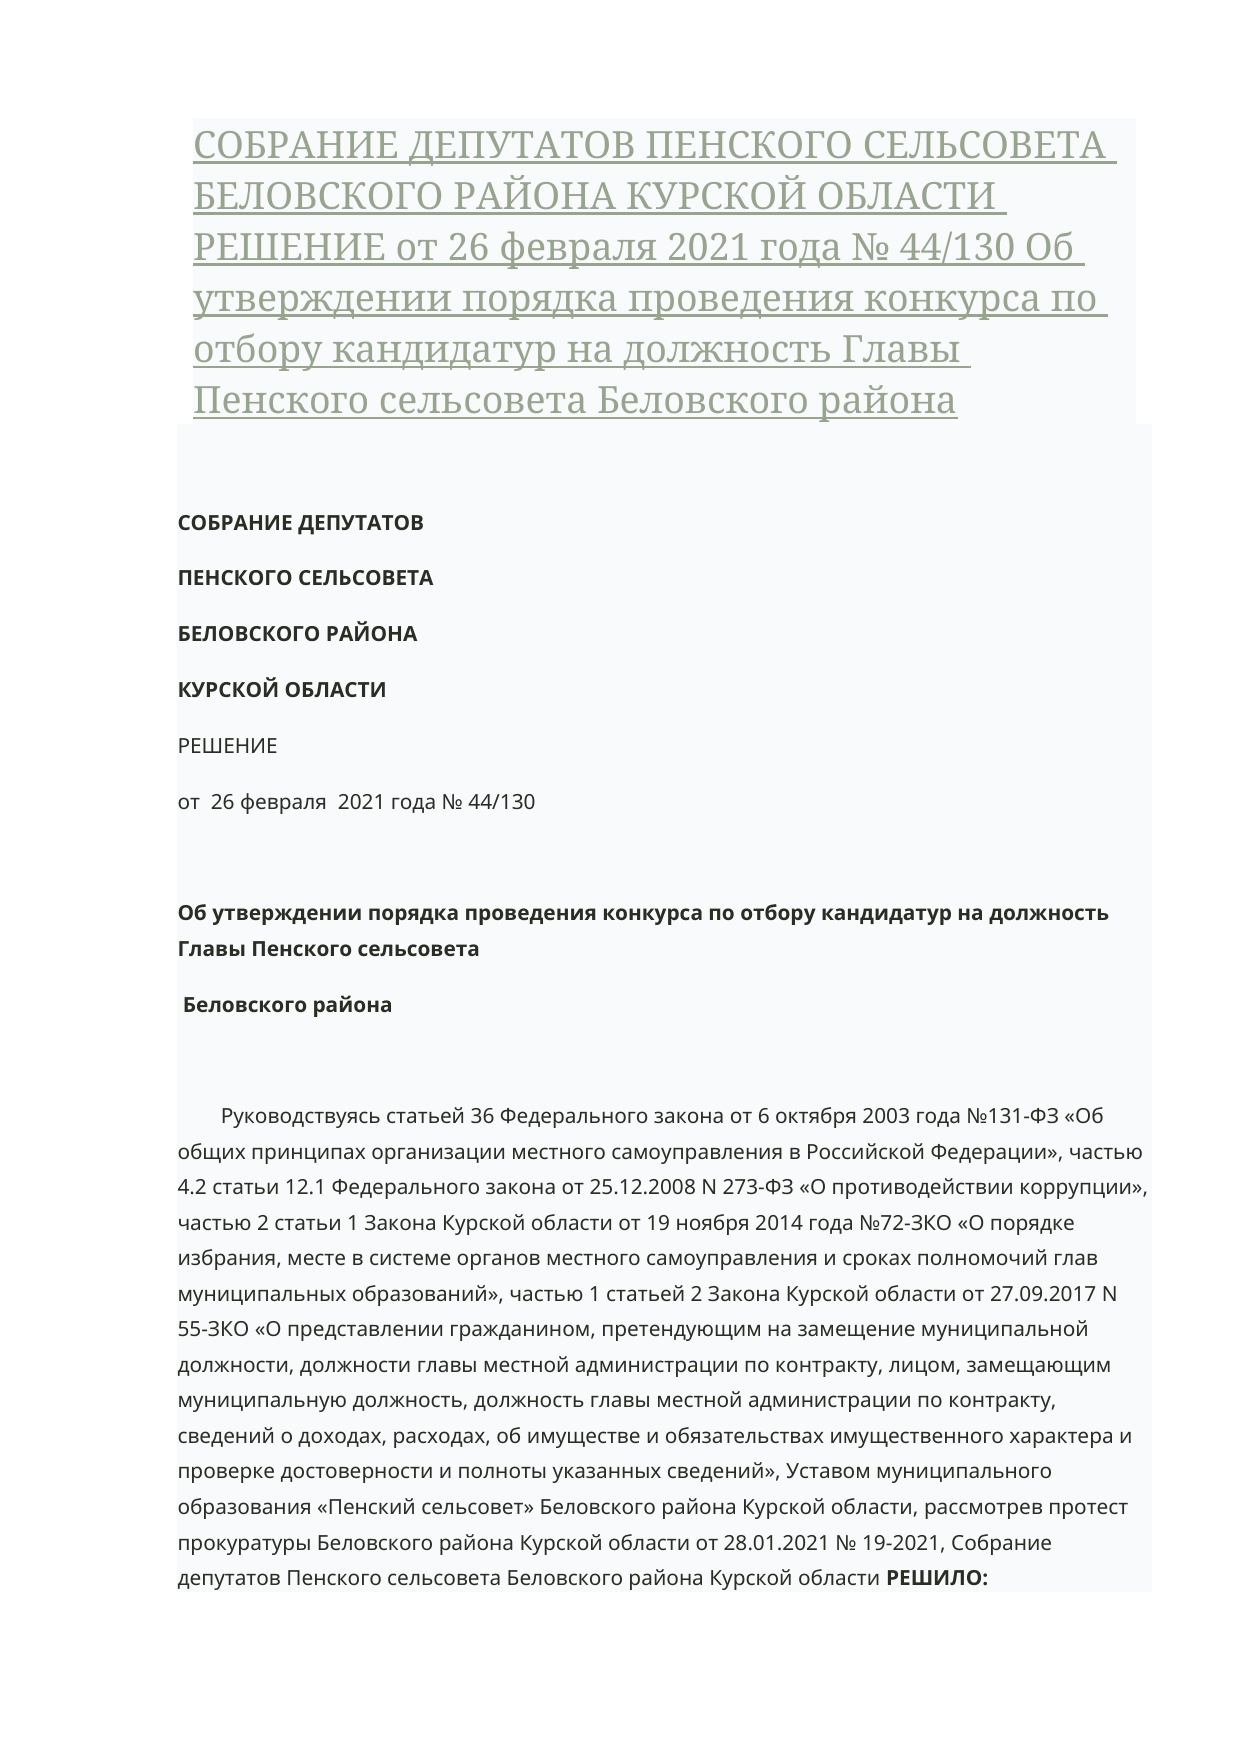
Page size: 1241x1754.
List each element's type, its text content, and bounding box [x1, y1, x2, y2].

text Об утверждении порядка проведения конкурса по отбору кандидатур на должность Главы Пенского сельсовета [177, 891, 1152, 962]
text Беловского района [177, 983, 1152, 1018]
text БЕЛОВСКОГО РАЙОНА [177, 612, 1152, 648]
text Руководствуясь статьей 36 Федерального закона от 6 октября 2003 года №131-ФЗ «Об общих принципах организации местного самоуправления в Российской Федерации», частью 4.2 статьи 12.1 Федерального закона от 25.12.2008 N 273-ФЗ «О противодействии коррупции», частью 2 статьи 1 Закона Курской области от 19 ноября 2014 года №72-ЗКО «О порядке избрания, месте в системе органов местного самоуправления и сроках полномочий глав муниципальных образований», частью 1 статьей 2 Закона Курской области от 27.09.2017 N 55-ЗКО «О представлении гражданином, претендующим на замещение муниципальной должности, должности главы местной администрации по контракту, лицом, замещающим муниципальную должность, должность главы местной администрации по контракту, сведений о доходах, расходах, об имуществе и обязательствах имущественного характера и проверке достоверности и полноты указанных сведений», Уставом муниципального образования «Пенский сельсовет» Беловского района Курской области, рассмотрев протест прокуратуры Беловского района Курской области от 28.01.2021 № 19-2021, Собрание депутатов Пенского сельсовета Беловского района Курской области РЕШИЛО: [177, 1094, 1152, 1592]
text РЕШЕНИЕ [177, 724, 1152, 759]
text ПЕНСКОГО СЕЛЬСОВЕТА [177, 556, 1152, 592]
text КУРСКОЙ ОБЛАСТИ [177, 668, 1152, 703]
subtitle СОБРАНИЕ ДЕПУТАТОВ ПЕНСКОГО СЕЛЬСОВЕТА БЕЛОВСКОГО РАЙОНА КУРСКОЙ ОБЛАСТИ РЕШЕНИЕ от 26 февраля 2021 года № 44/130 Об утверждении порядка проведения конкурса по отбору кандидатур на должность Главы Пенского сельсовета Беловского района [193, 118, 1136, 424]
text СОБРАНИЕ ДЕПУТАТОВ [177, 501, 1152, 536]
text от 26 февраля 2021 года № 44/130 [177, 780, 1152, 815]
